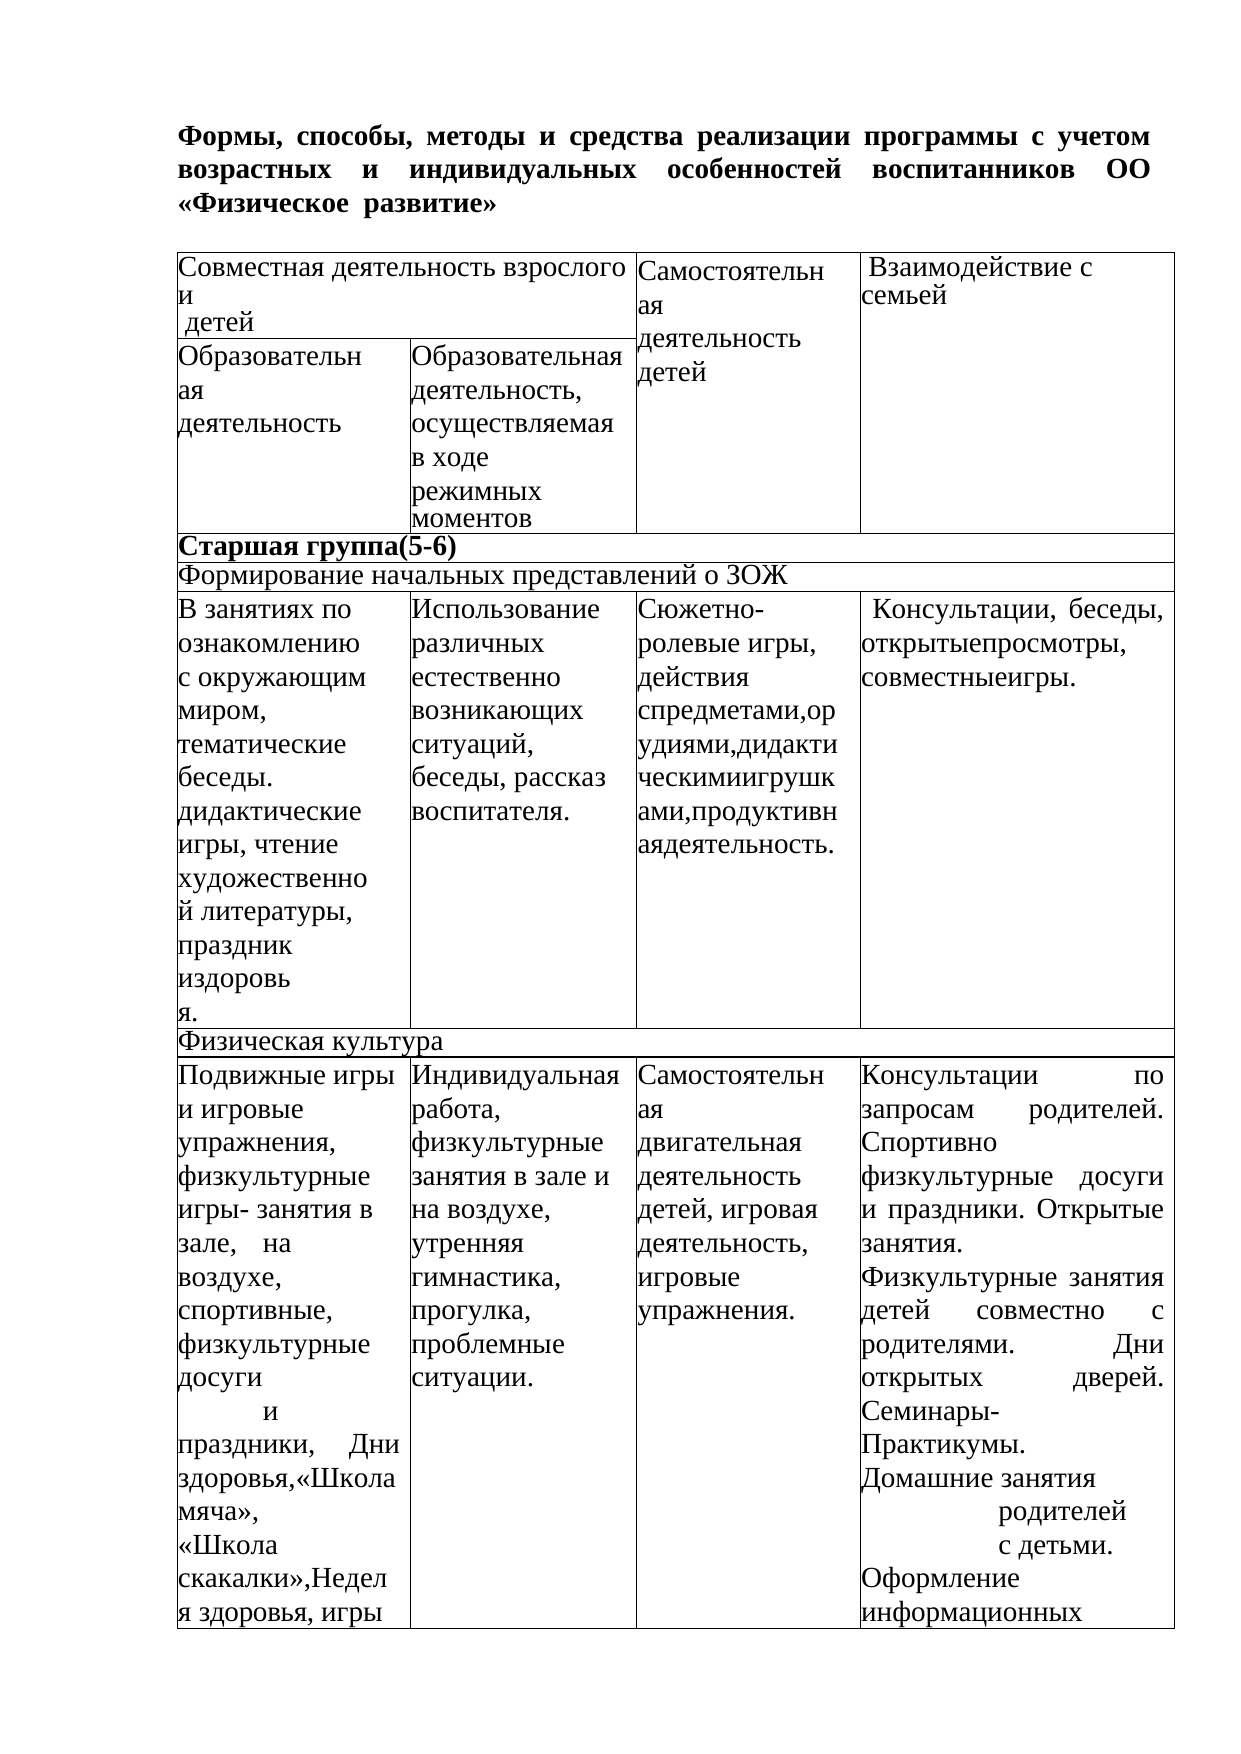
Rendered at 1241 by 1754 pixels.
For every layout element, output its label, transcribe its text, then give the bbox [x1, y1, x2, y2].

table_cell Использование различных естественно возникающих ситуаций, беседы, рассказ воспитателя. [411, 592, 636, 1028]
text Формы, способы, методы и средства реализации программы с учетом возрастных и индивидуальных особенностей воспитанников ОО «Физическое развитие» [177, 118, 1152, 219]
table_cell Старшая группа(5-6) [178, 534, 1174, 562]
table_cell Консультации, беседы, открытыепросмотры, совместныеигры. [861, 592, 1174, 1028]
table_cell Формирование начальных представлений о ЗОЖ [178, 563, 1174, 591]
table_cell Образовательная деятельность, осуществляемая в ходе режимных моментов [411, 339, 636, 533]
table_cell Физическая культура [178, 1029, 1174, 1056]
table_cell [861, 1058, 1174, 1628]
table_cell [637, 1058, 860, 1628]
table_cell Сюжетно-ролевые игры, действия спредметами,орудиями,дидактическимиигрушками,продуктивнаядеятельность. [637, 592, 860, 1028]
table_header Взаимодействие с семьей [861, 253, 1174, 533]
table_header Совместная деятельность взрослого и детей [178, 253, 636, 337]
table_header Самостоятельная деятельность детей [637, 253, 860, 533]
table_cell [411, 1058, 636, 1628]
table_cell В занятиях по ознакомлению с окружающим миром, тематические беседы. дидактические игры, чтение художественной литературы, праздникиздоровья. [178, 592, 410, 1028]
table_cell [178, 1058, 410, 1628]
table_cell Образовательная деятельность [178, 339, 410, 533]
